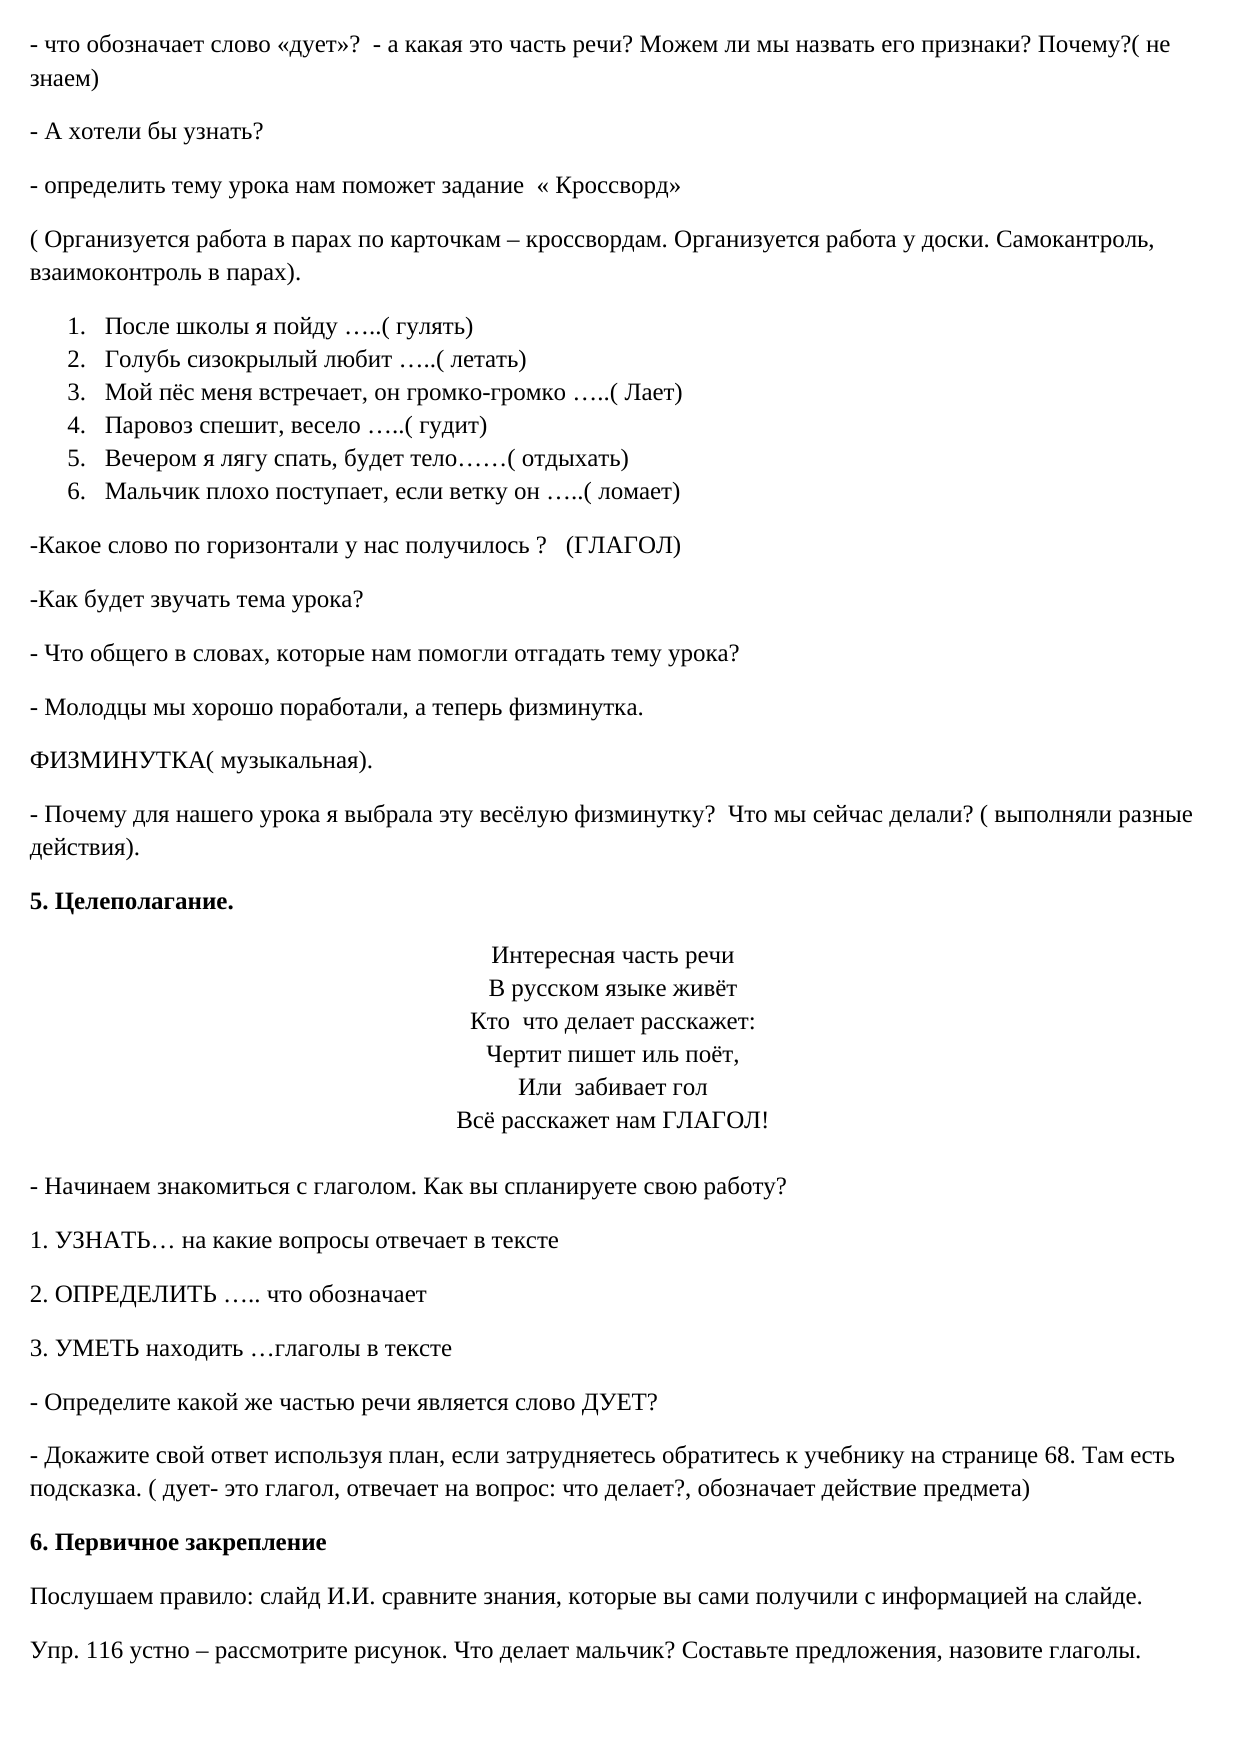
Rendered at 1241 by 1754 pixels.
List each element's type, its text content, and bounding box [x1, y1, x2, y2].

text 6. Первичное закрепление [29, 1527, 1196, 1556]
list Паровоз спешит, весело …..( гудит) [67, 410, 1196, 439]
text 5. Целеполагание. [29, 886, 1196, 915]
text - А хотели бы узнать? [29, 116, 1196, 145]
list После школы я пойду …..( гулять) [67, 311, 1196, 340]
text - определить тему урока нам поможет задание « Кроссворд» [29, 170, 1196, 199]
text 1. УЗНАТЬ… на какие вопросы отвечает в тексте [29, 1225, 1196, 1254]
text - Почему для нашего урока я выбрала эту весёлую физминутку? Что мы сейчас делали? ( выполняли разные действия). [29, 799, 1196, 861]
text - Начинаем знакомиться с глаголом. Как вы спланируете свою работу? [29, 1171, 1196, 1200]
text 3. УМЕТЬ находить …глаголы в тексте [29, 1333, 1196, 1361]
text -Как будет звучать тема урока? [29, 584, 1196, 613]
text Послушаем правило: слайд И.И. сравните знания, которые вы сами получили с информацией на слайде. [29, 1581, 1196, 1610]
text - что обозначает слово «дует»? - а какая это часть речи? Можем ли мы назвать его признаки? Почему?( не знаем) [29, 29, 1196, 91]
list Голубь сизокрылый любит …..( летать) [67, 344, 1196, 373]
text - Докажите свой ответ используя план, если затрудняетесь обратитесь к учебнику на странице 68. Там есть подсказка. ( дует- это глагол, отвечает на вопрос: что делает?, обозначает действие предмета) [29, 1440, 1196, 1502]
text ( Организуется работа в парах по карточкам – кроссвордам. Организуется работа у доски. Самокантроль, взаимоконтроль в парах). [29, 224, 1196, 286]
text Или забивает гол [29, 1072, 1196, 1101]
list Мальчик плохо поступает, если ветку он …..( ломает) [67, 476, 1196, 505]
text В русском языке живёт [29, 973, 1196, 1002]
text - Что общего в словах, которые нам помогли отгадать тему урока? [29, 638, 1196, 666]
text Упр. 116 устно – рассмотрите рисунок. Что делает мальчик? Составьте предложения, назовите глаголы. [29, 1635, 1196, 1664]
list Вечером я лягу спать, будет тело……( отдыхать) [67, 443, 1196, 472]
text 2. ОПРЕДЕЛИТЬ ….. что обозначает [29, 1279, 1196, 1308]
text - Определите какой же частью речи является слово ДУЕТ? [29, 1387, 1196, 1415]
text Кто что делает расскажет: [29, 1006, 1196, 1035]
text ФИЗМИНУТКА( музыкальная). [29, 745, 1196, 774]
text Интересная часть речи [29, 940, 1196, 969]
text -Какое слово по горизонтали у нас получилось ? (ГЛАГОЛ) [29, 530, 1196, 559]
text - Молодцы мы хорошо поработали, а теперь физминутка. [29, 692, 1196, 720]
text Всё расскажет нам ГЛАГОЛ! [29, 1105, 1196, 1134]
text Чертит пишет иль поёт, [29, 1039, 1196, 1068]
list Мой пёс меня встречает, он громко-громко …..( Лает) [67, 377, 1196, 406]
